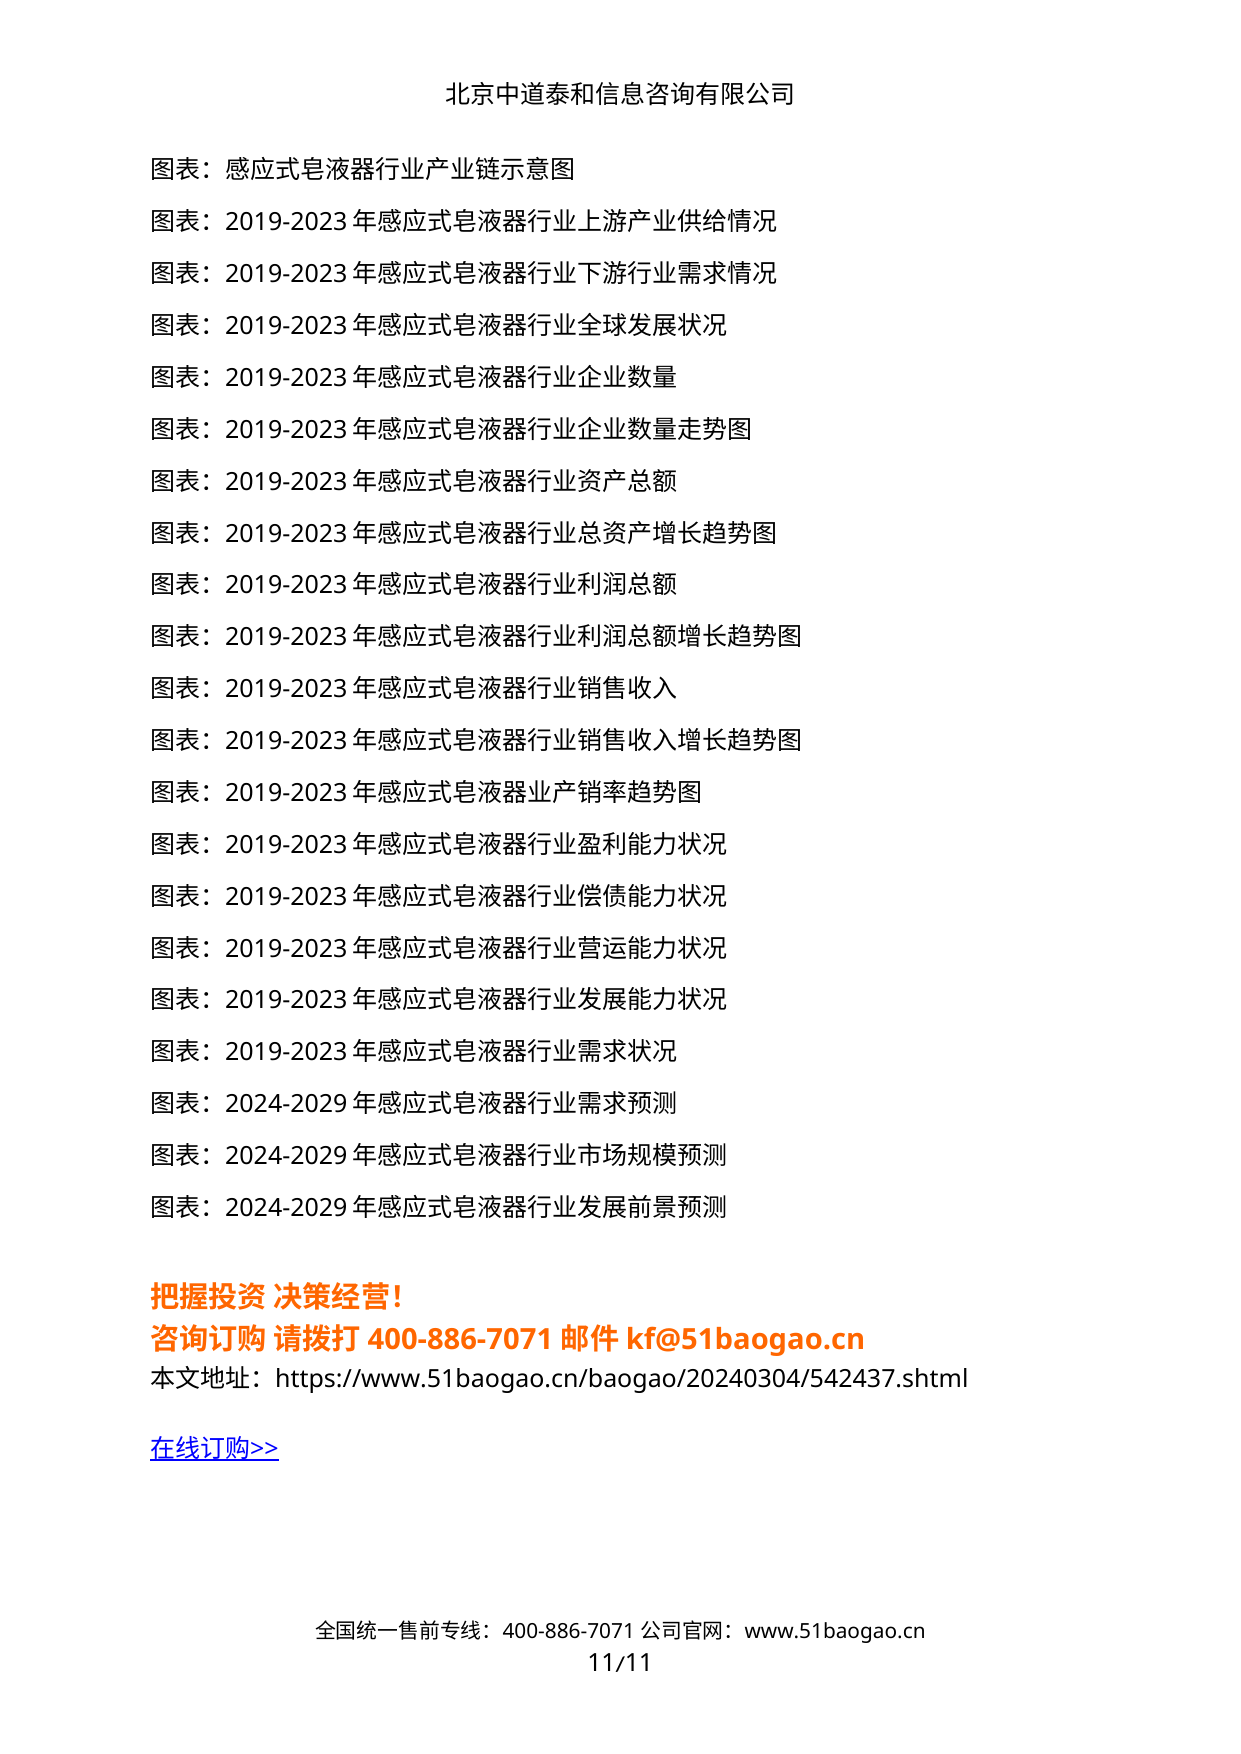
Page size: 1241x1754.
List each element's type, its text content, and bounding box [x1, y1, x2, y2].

text 把握投资 决策经营！咨询订购 请拨打 400-886-7071 邮件 kf@51baogao.cn本文地址：https://www.51baogao.cn/baogao/20240304/542437.shtml [150, 1239, 1090, 1394]
text 图表：2019-2023年感应式皂液器行业发展能力状况 [150, 980, 1090, 1016]
text 在线订购>> [150, 1394, 1090, 1465]
text 图表：2019-2023年感应式皂液器行业销售收入增长趋势图 [150, 721, 1090, 757]
text 图表：2019-2023年感应式皂液器行业销售收入 [150, 669, 1090, 705]
text 图表：2019-2023年感应式皂液器行业全球发展状况 [150, 306, 1090, 342]
text 图表：2019-2023年感应式皂液器行业需求状况 [150, 1032, 1090, 1068]
text 图表：2019-2023年感应式皂液器行业资产总额 [150, 461, 1090, 497]
text 图表：2019-2023年感应式皂液器行业企业数量 [150, 357, 1090, 394]
text 图表：2024-2029年感应式皂液器行业发展前景预测 [150, 1187, 1090, 1224]
text 图表：2019-2023年感应式皂液器行业企业数量走势图 [150, 409, 1090, 446]
text 图表：2019-2023年感应式皂液器行业利润总额增长趋势图 [150, 617, 1090, 653]
text 图表：感应式皂液器行业产业链示意图 [150, 150, 1090, 186]
text 图表：2019-2023年感应式皂液器行业营运能力状况 [150, 928, 1090, 964]
text 图表：2024-2029年感应式皂液器行业市场规模预测 [150, 1136, 1090, 1172]
text 图表：2019-2023年感应式皂液器业产销率趋势图 [150, 772, 1090, 809]
text 图表：2019-2023年感应式皂液器行业偿债能力状况 [150, 876, 1090, 912]
text 图表：2019-2023年感应式皂液器行业下游行业需求情况 [150, 254, 1090, 290]
text 图表：2019-2023年感应式皂液器行业盈利能力状况 [150, 824, 1090, 861]
text 图表：2019-2023年感应式皂液器行业利润总额 [150, 565, 1090, 601]
text 图表：2024-2029年感应式皂液器行业需求预测 [150, 1084, 1090, 1120]
text 图表：2019-2023年感应式皂液器行业上游产业供给情况 [150, 202, 1090, 238]
text 图表：2019-2023年感应式皂液器行业总资产增长趋势图 [150, 513, 1090, 549]
